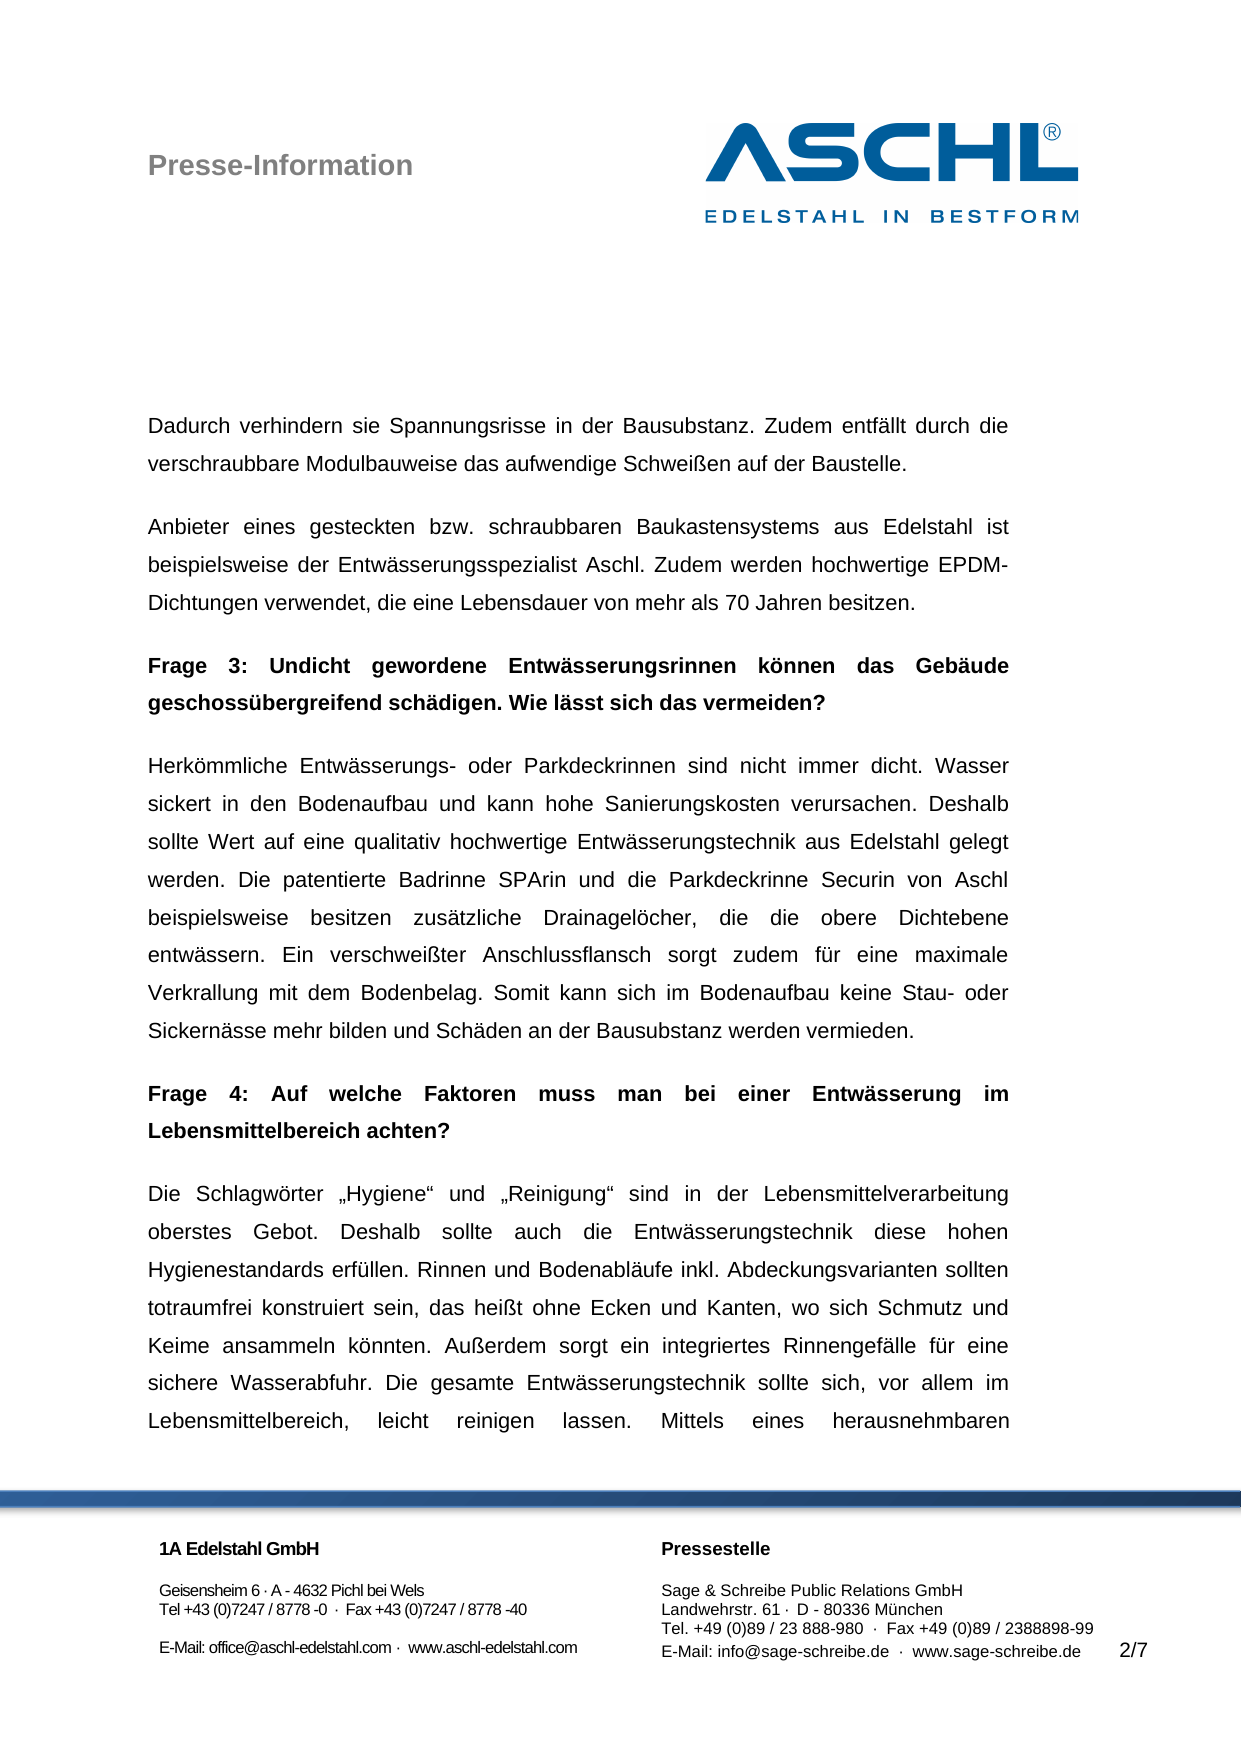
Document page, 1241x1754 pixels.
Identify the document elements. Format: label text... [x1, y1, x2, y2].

text Herkömmliche Entwässerungs- oder Parkdeckrinnen sind nicht immer dicht. Wasser sickert in den Bodenaufbau und kann hohe Sanierungskosten verursachen. Deshalb sollte Wert auf eine qualitativ hochwertige Entwässerungstechnik aus Edelstahl gelegt werden. Die patentierte Badrinne SPArin und die Parkdeckrinne Securin von Aschl beispielsweise besitzen zusätzliche Drainagelöcher, die die obere Dichtebene entwässern. Ein verschweißter Anschlussflansch sorgt zudem für eine maximale Verkrallung mit dem Bodenbelag. Somit kann sich im Bodenaufbau keine Stau- oder Sickernässe mehr bilden und Schäden an der Bausubstanz werden vermieden. [148, 753, 1010, 1043]
text Frage 4: Auf welche Faktoren muss man bei einer Entwässerung im Lebensmittelbereich achten? [148, 1081, 1010, 1144]
text Anbieter eines gesteckten bzw. schraubbaren Baukastensystems aus Edelstahl ist beispielsweise der Entwässerungsspezialist Aschl. Zudem werden hochwertige EPDM-Dichtungen verwendet, die eine Lebensdauer von mehr als 70 Jahren besitzen. [148, 514, 1010, 615]
text Frage 3: Undicht gewordene Entwässerungsrinnen können das Gebäude geschossübergreifend schädigen. Wie lässt sich das vermeiden? [148, 652, 1010, 716]
picture [705, 123, 1079, 223]
